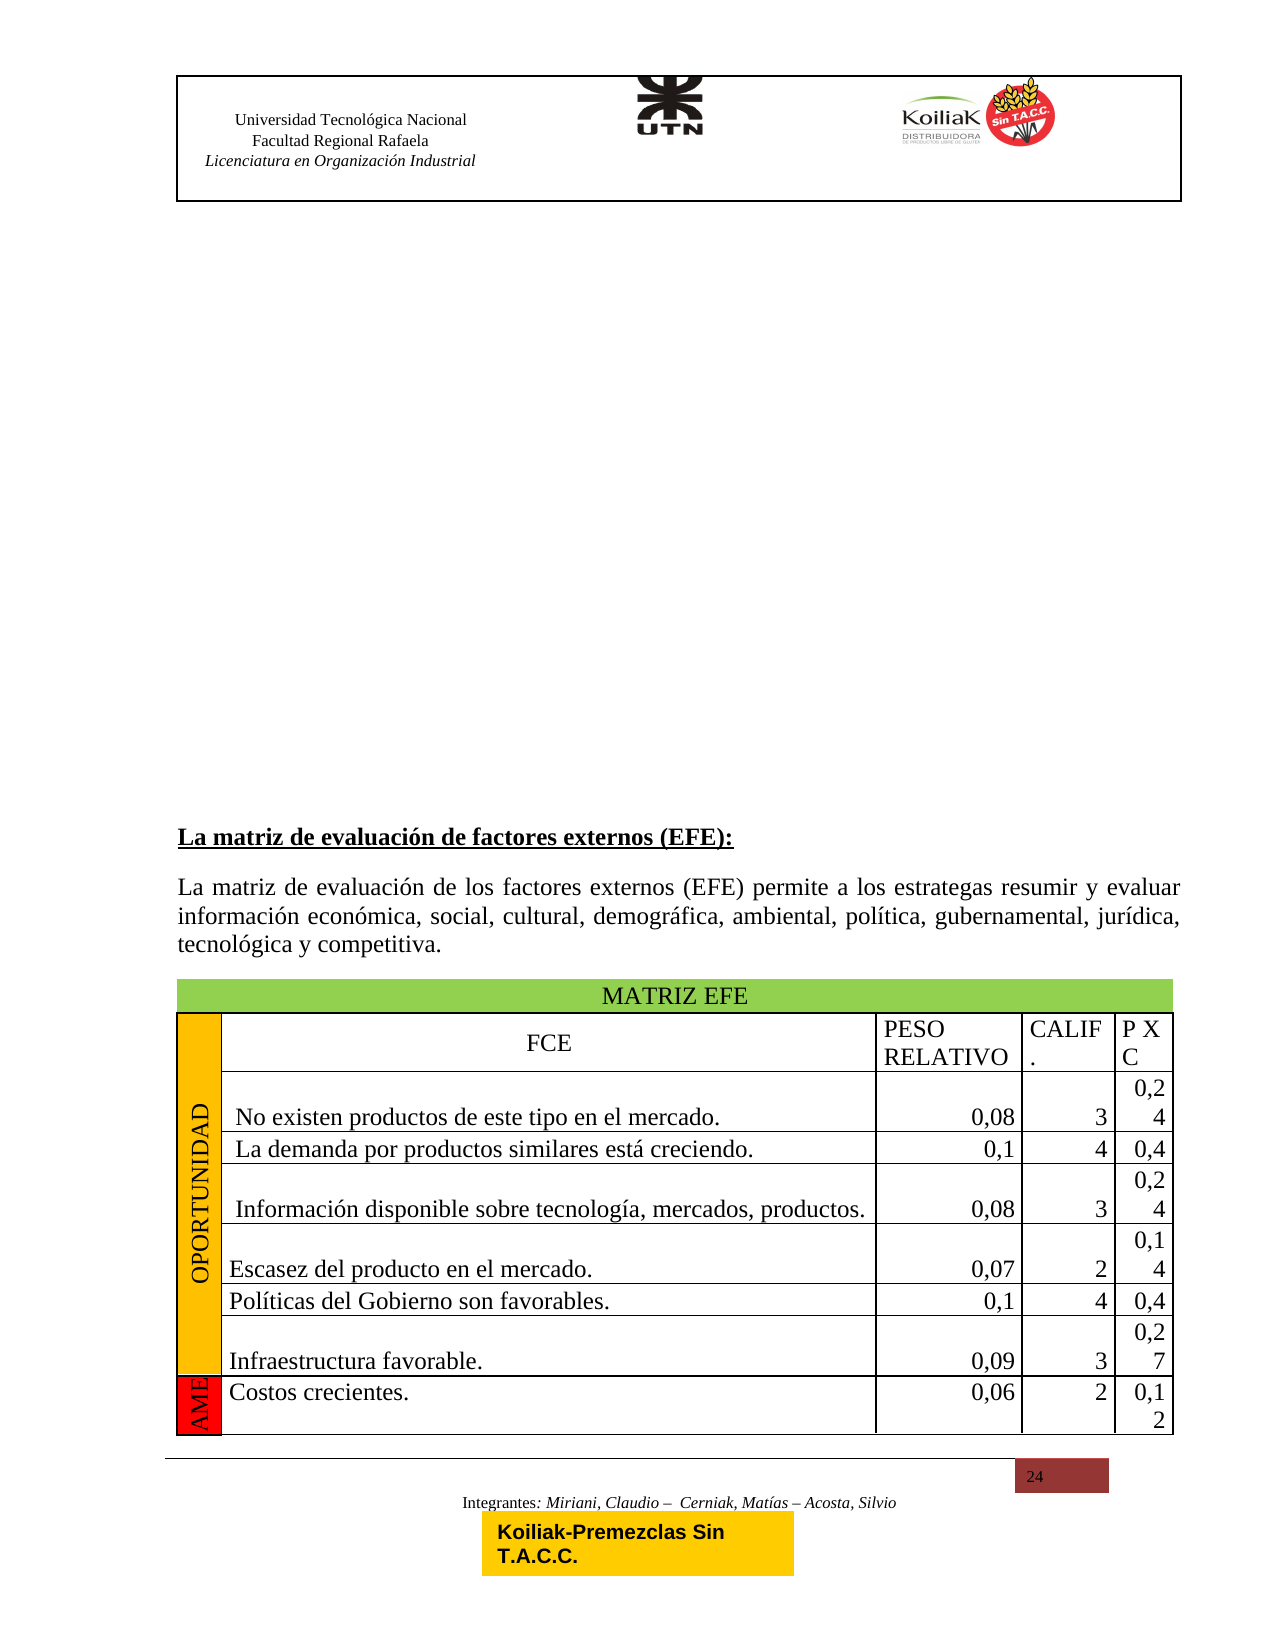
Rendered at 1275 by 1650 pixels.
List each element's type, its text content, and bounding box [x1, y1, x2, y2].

table_cell 0,14 [1116, 1224, 1172, 1282]
table_cell 0,12 [1115, 1377, 1172, 1434]
table_cell Información disponible sobre tecnología, mercados, productos. [222, 1164, 875, 1223]
picture [635, 77, 703, 135]
table_cell 0,06 [876, 1377, 1022, 1434]
table_header MATRIZ EFE [177, 979, 1173, 1012]
table_cell FCE [222, 1014, 875, 1071]
table_cell No existen productos de este tipo en el mercado. [222, 1072, 875, 1131]
table_cell 0,24 [1116, 1164, 1172, 1223]
table_cell 3 [1023, 1164, 1114, 1223]
table_cell 0,08 [877, 1072, 1021, 1131]
table_cell 0,27 [1116, 1316, 1172, 1374]
table_cell Costos crecientes. [222, 1377, 876, 1434]
table_cell La demanda por productos similares está creciendo. [222, 1132, 875, 1163]
table_cell 2 [1023, 1224, 1114, 1282]
table_cell PESO RELATIVO [877, 1014, 1021, 1071]
table_cell OPORTUNIDAD [178, 1014, 221, 1374]
text La matriz de evaluación de los factores externos (EFE) permite a los estrategas resumir y evaluar información económica, social, cultural, demográfica, ambiental, política, gubernamental, jurídica, tecnológica y competitiva. [177, 872, 1181, 958]
table_cell 0,08 [877, 1164, 1021, 1223]
table_cell 4 [1023, 1132, 1114, 1163]
table_cell 0,24 [1116, 1072, 1172, 1131]
table_cell Políticas del Gobierno son favorables. [222, 1284, 875, 1315]
table_cell Infraestructura favorable. [222, 1316, 875, 1374]
table_cell 0,09 [877, 1316, 1021, 1374]
table_cell 3 [1023, 1316, 1114, 1374]
table_cell 0,4 [1116, 1132, 1172, 1163]
table_cell P X C [1116, 1014, 1172, 1071]
picture [902, 77, 1063, 149]
table_cell Escasez del producto en el mercado. [222, 1224, 875, 1282]
table_cell AMENAZA [178, 1377, 221, 1434]
table_cell 2 [1022, 1377, 1114, 1434]
table_cell 0,4 [1116, 1284, 1172, 1315]
table_cell 0,07 [877, 1224, 1021, 1282]
table_cell CALIF. [1023, 1014, 1114, 1071]
text La matriz de evaluación de factores externos (EFE): [177, 822, 1181, 851]
table_cell 0,1 [877, 1284, 1021, 1315]
table_cell 3 [1023, 1072, 1114, 1131]
table_cell 4 [1023, 1284, 1114, 1315]
table_cell 0,1 [877, 1132, 1021, 1163]
